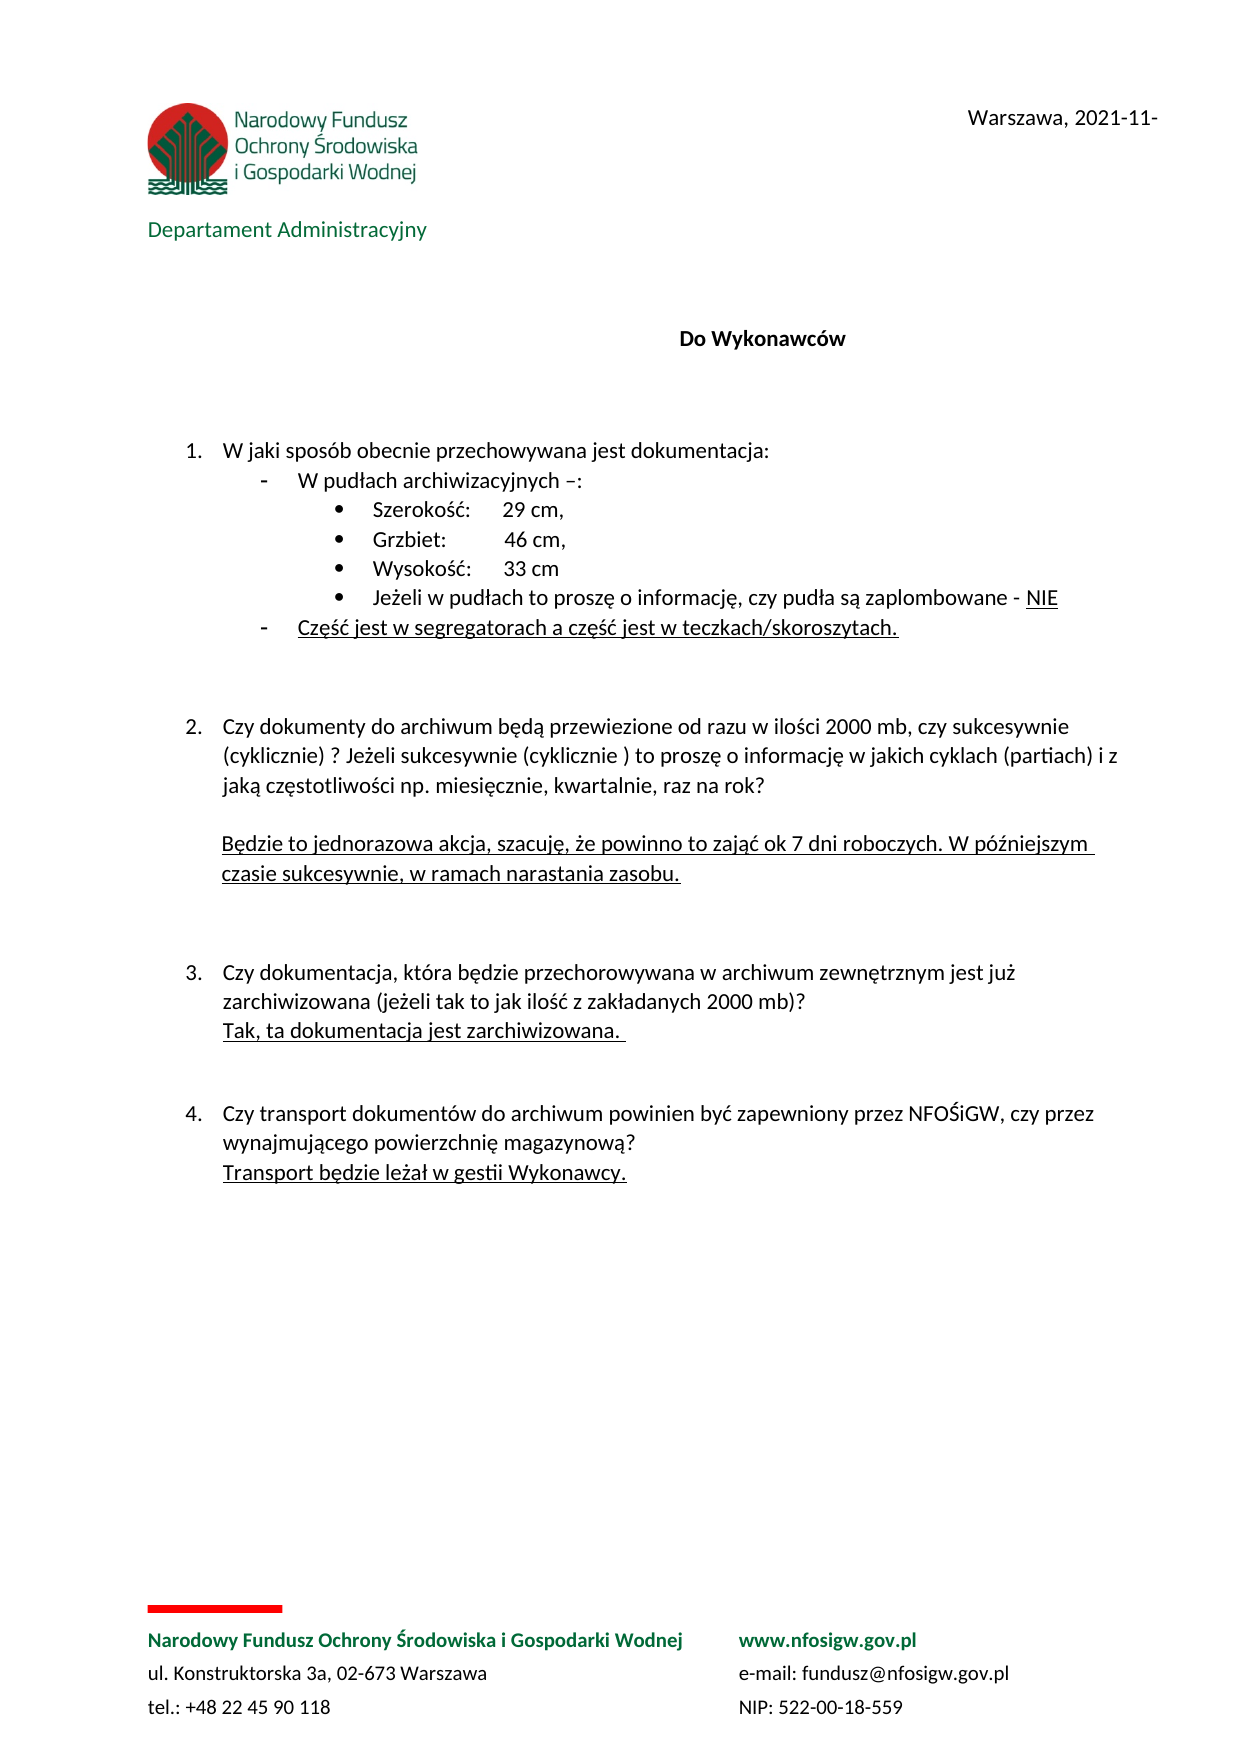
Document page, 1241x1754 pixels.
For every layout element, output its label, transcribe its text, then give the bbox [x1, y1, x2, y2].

text Departament Administracyjny [148, 159, 1137, 243]
text Będzie to jednorazowa akcja, szacuję, że powinno to zająć ok 7 dni roboczych. W późniejszym czasie sukcesywnie, w ramach narastania zasobu. [221, 829, 1137, 887]
list Szerokość: 29 cm, [335, 495, 1137, 523]
list Czy dokumentacja, która będzie przechorowywana w archiwum zewnętrznym jest już zarchiwizowana (jeżeli tak to jak ilość z zakładanych 2000 mb)? [185, 958, 1137, 1015]
text Transport będzie leżał w gestii Wykonawcy. [223, 1158, 1137, 1186]
picture [147, 103, 418, 195]
list W pudłach archiwizacyjnych –: [260, 466, 1137, 494]
list Jeżeli w pudłach to proszę o informację, czy pudła są zaplombowane - NIE [335, 583, 1137, 612]
text Do Wykonawców [679, 324, 1034, 353]
text Warszawa, 2021-11-04 [418, 103, 1137, 131]
list Grzbiet: 46 cm, [335, 525, 1137, 553]
list Część jest w segregatorach a część jest w teczkach/skoroszytach. [260, 613, 1137, 641]
list Wysokość: 33 cm [335, 554, 1137, 582]
text Tak, ta dokumentacja jest zarchiwizowana. [223, 1017, 1137, 1045]
list Czy dokumenty do archiwum będą przewiezione od razu w ilości 2000 mb, czy sukcesywnie (cyklicznie) ? Jeżeli sukcesywnie (cyklicznie ) to proszę o informację w jakich cyklach (partiach) i z jaką częstotliwości np. miesięcznie, kwartalnie, raz na rok? [185, 712, 1137, 799]
list Czy transport dokumentów do archiwum powinien być zapewniony przez NFOŚiGW, czy przez wynajmującego powierzchnię magazynową? [185, 1099, 1137, 1156]
list W jaki sposób obecnie przechowywana jest dokumentacja: [185, 437, 1137, 465]
